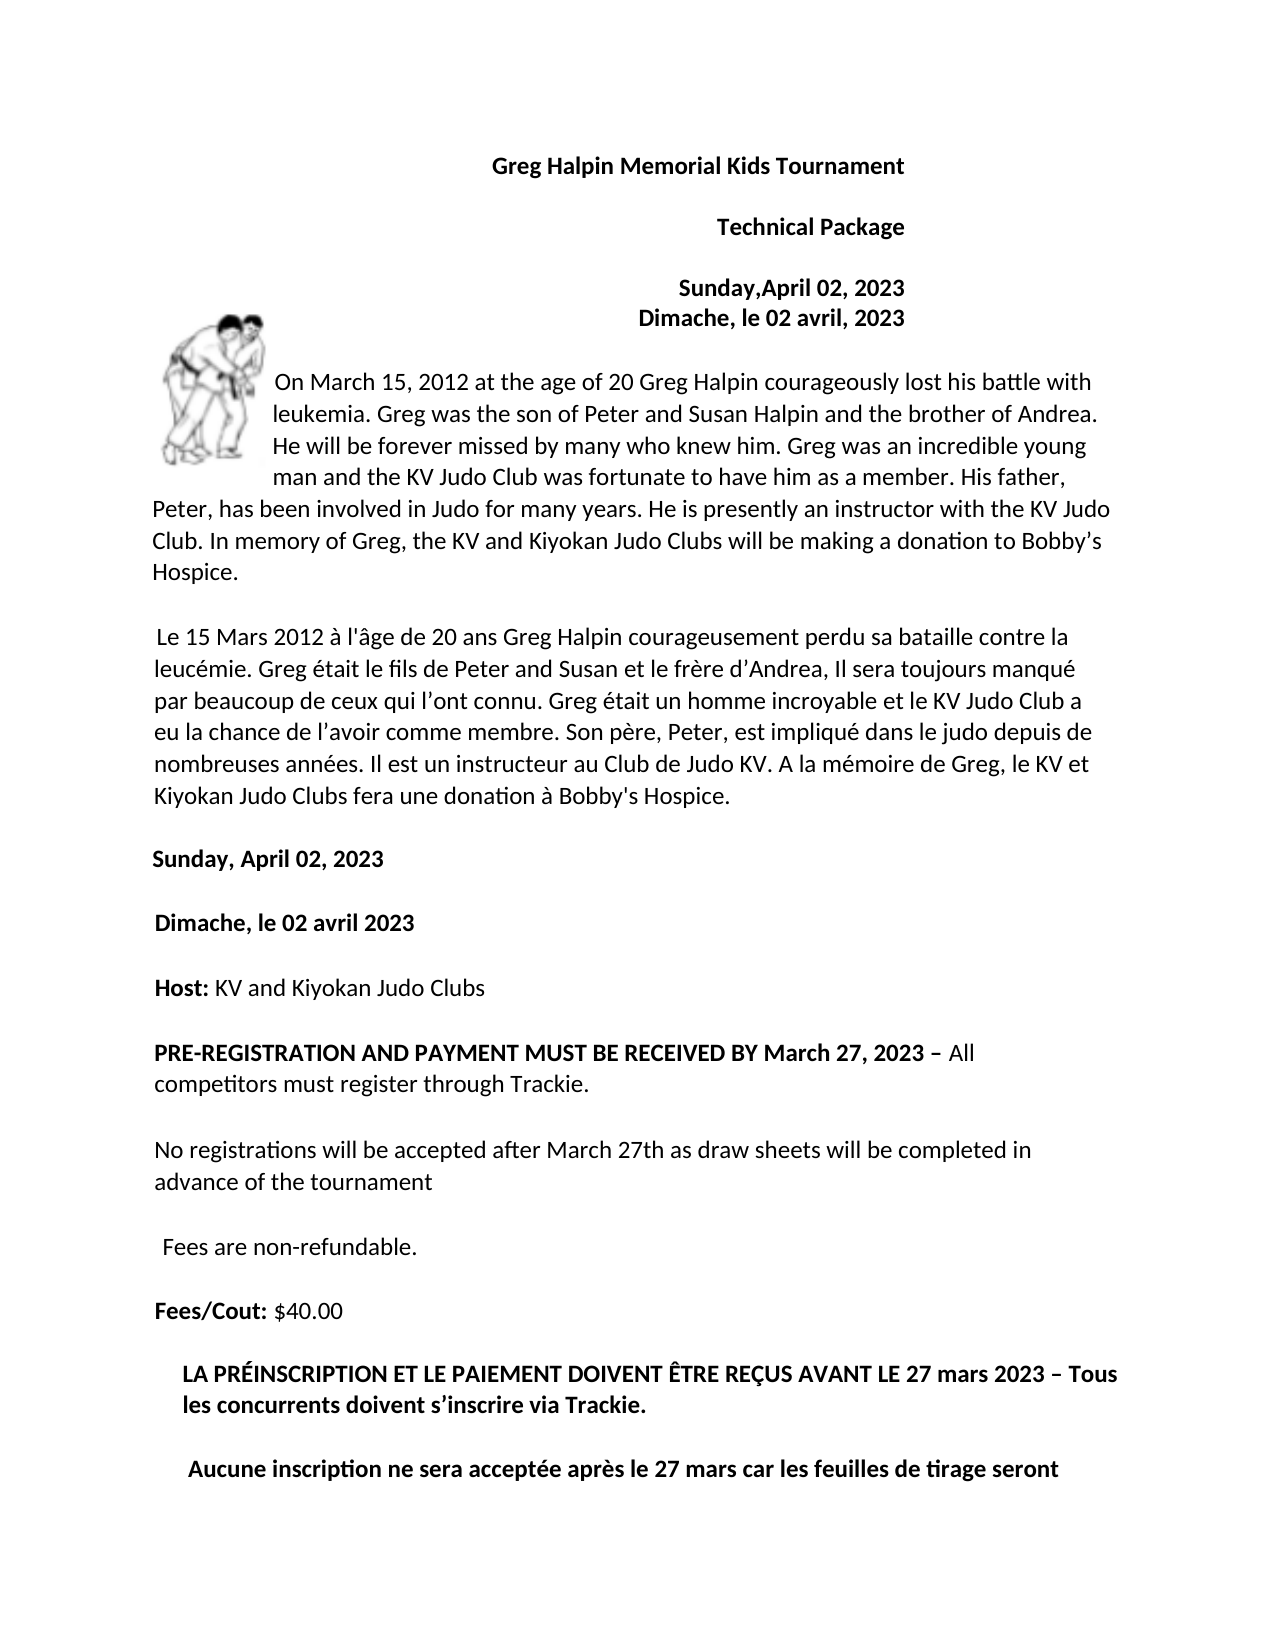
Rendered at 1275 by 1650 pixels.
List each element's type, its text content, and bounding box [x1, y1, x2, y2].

text Dimache, le 02 avril, 2023 [150, 303, 905, 333]
text Fees/Cout: $40.00 [154, 1295, 1125, 1325]
text Host: KV and Kiyokan Judo Clubs [154, 972, 1125, 1002]
text PRE-REGISTRATION AND PAYMENT MUST BE RECEIVED BY March 27, 2023 – All competitors must register through Trackie. [154, 1037, 1073, 1099]
text Dimache, le 02 avril 2023 [154, 907, 1125, 938]
text No registrations will be accepted after March 27th as draw sheets will be completed in advance of the tournament [154, 1135, 1073, 1197]
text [182, 1453, 1125, 1484]
text Fees are non-refundable. [157, 1231, 1125, 1261]
text Greg Halpin Memorial Kids Tournament [150, 150, 905, 181]
text Technical Package [150, 211, 905, 242]
text Sunday,April 02, 2023 [150, 272, 905, 303]
text Sunday, April 02, 2023 [152, 843, 1125, 874]
text On March 15, 2012 at the age of 20 Greg Halpin courageously lost his battle with leukemia. Greg was the son of Peter and Susan Halpin and the brother of Andrea. He will be forever missed by many who knew him. Greg was an incredible young man and the KV Judo Club was fortunate to have him as a member. His father, Peter, has been involved in Judo for many years. He is presently an instructor with the KV Judo Club. In memory of Greg, the KV and Kiyokan Judo Clubs will be making a donation to Bobby’s Hospice. [152, 366, 1125, 587]
text LA PRÉINSCRIPTION ET LE PAIEMENT DOIVENT ÊTRE REÇUS AVANT LE 27 mars 2023 – Tous les concurrents doivent s’inscrire via Trackie. [182, 1358, 1125, 1420]
text Le 15 Mars 2012 à l'âge de 20 ans Greg Halpin courageusement perdu sa bataille contre la leucémie. Greg était le fils de Peter and Susan et le frère d’Andrea, Il sera toujours manqué par beaucoup de ceux qui l’ont connu. Greg était un homme incroyable et le KV Judo Club a eu la chance de l’avoir comme membre. Son père, Peter, est impliqué dans le judo depuis de nombreuses années. Il est un instructeur au Club de Judo KV. A la mémoire de Greg, le KV et Kiyokan Judo Clubs fera une donation à Bobby's Hospice. [154, 622, 1105, 810]
picture [153, 311, 268, 476]
